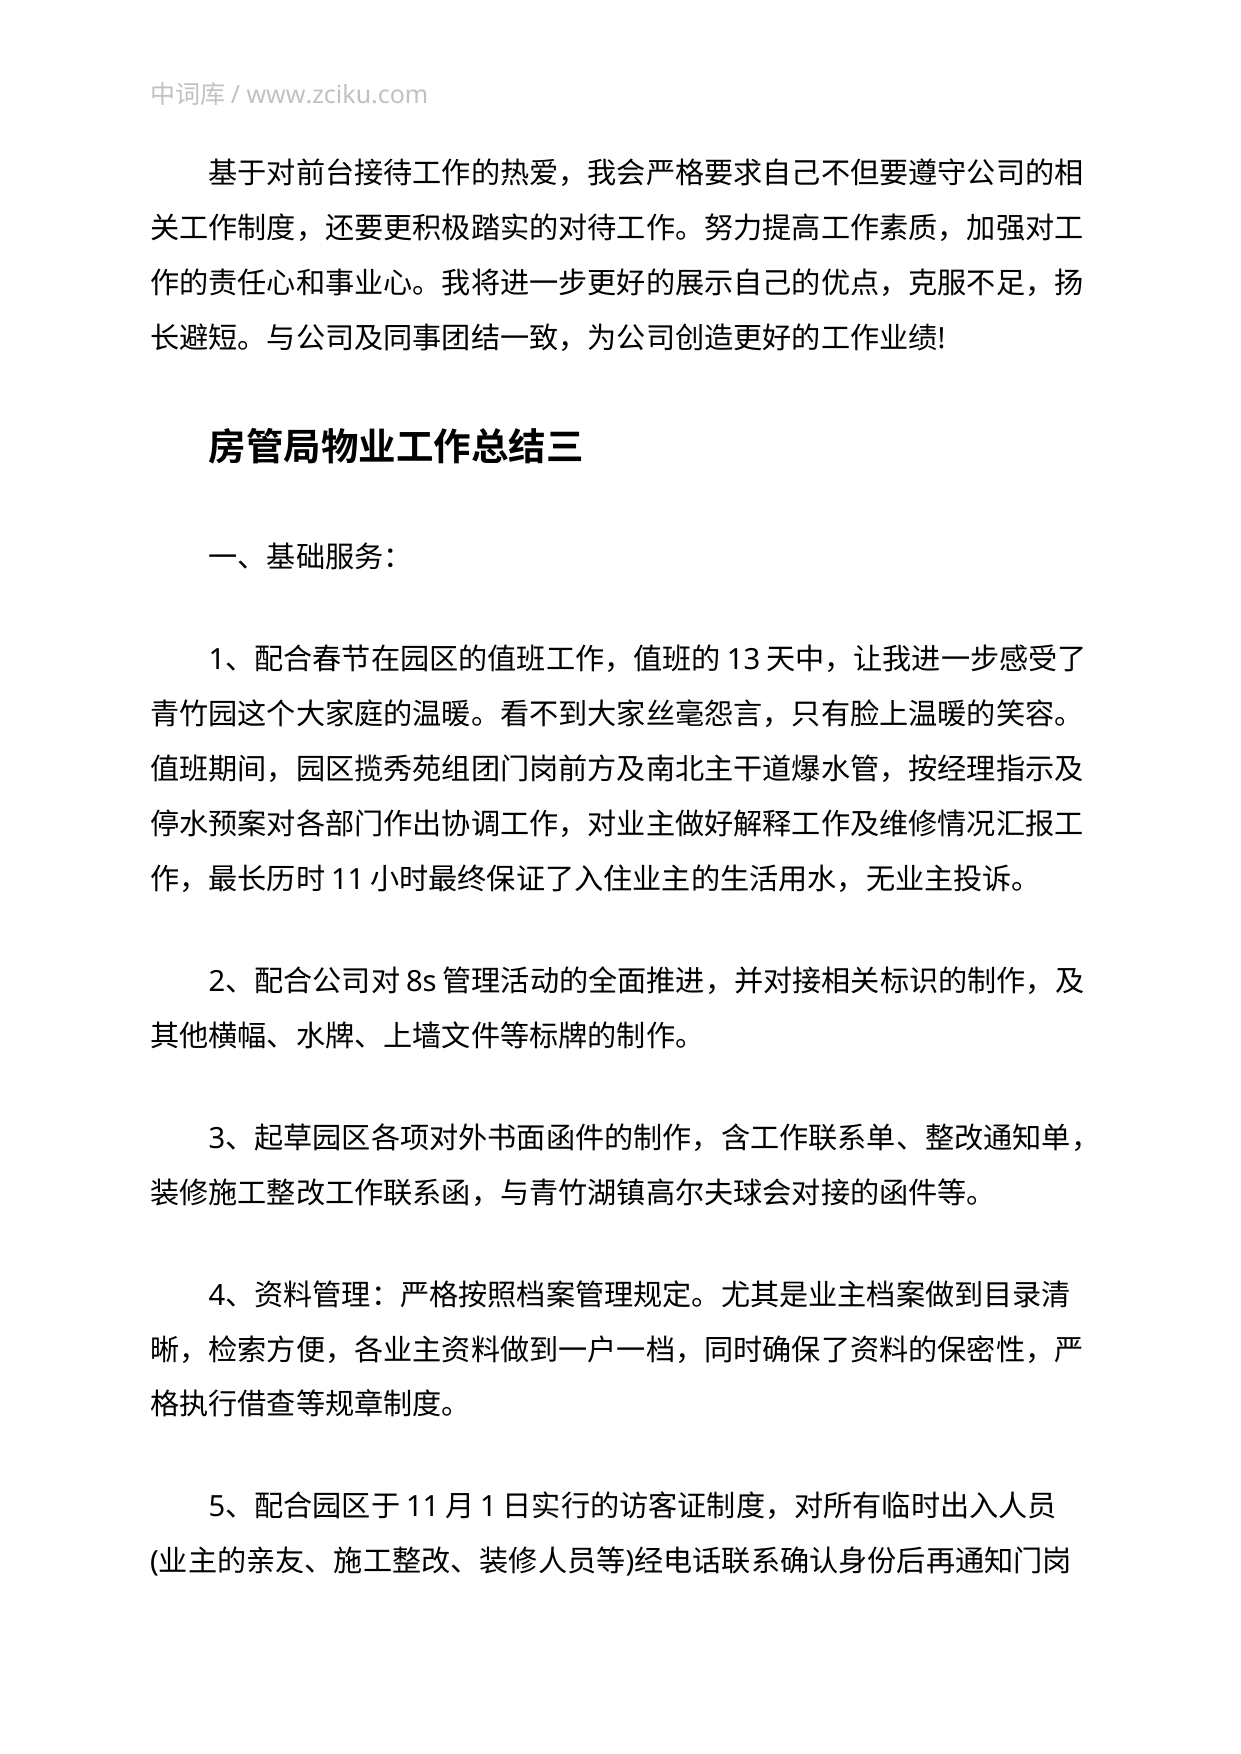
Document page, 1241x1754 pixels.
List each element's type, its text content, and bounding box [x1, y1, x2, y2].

text 房管局物业工作总结三 [150, 417, 1090, 471]
text 2、配合公司对8s管理活动的全面推进，并对接相关标识的制作，及其他横幅、水牌、上墙文件等标牌的制作。 [150, 957, 1090, 1055]
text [150, 1483, 1090, 1580]
text 一、基础服务： [150, 534, 1090, 576]
text 1、配合春节在园区的值班工作，值班的13天中，让我进一步感受了青竹园这个大家庭的温暖。看不到大家丝毫怨言，只有脸上温暖的笑容。值班期间，园区揽秀苑组团门岗前方及南北主干道爆水管，按经理指示及停水预案对各部门作出协调工作，对业主做好解释工作及维修情况汇报工作，最长历时11小时最终保证了入住业主的生活用水，无业主投诉。 [150, 636, 1090, 898]
text 4、资料管理：严格按照档案管理规定。尤其是业主档案做到目录清晰，检索方便，各业主资料做到一户一档，同时确保了资料的保密性，严格执行借查等规章制度。 [150, 1271, 1090, 1423]
text 3、起草园区各项对外书面函件的制作，含工作联系单、整改通知单，装修施工整改工作联系函，与青竹湖镇高尔夫球会对接的函件等。 [150, 1114, 1090, 1212]
text 基于对前台接待工作的热爱，我会严格要求自己不但要遵守公司的相关工作制度，还要更积极踏实的对待工作。努力提高工作素质，加强对工作的责任心和事业心。我将进一步更好的展示自己的优点，克服不足，扬长避短。与公司及同事团结一致，为公司创造更好的工作业绩! [150, 150, 1090, 357]
